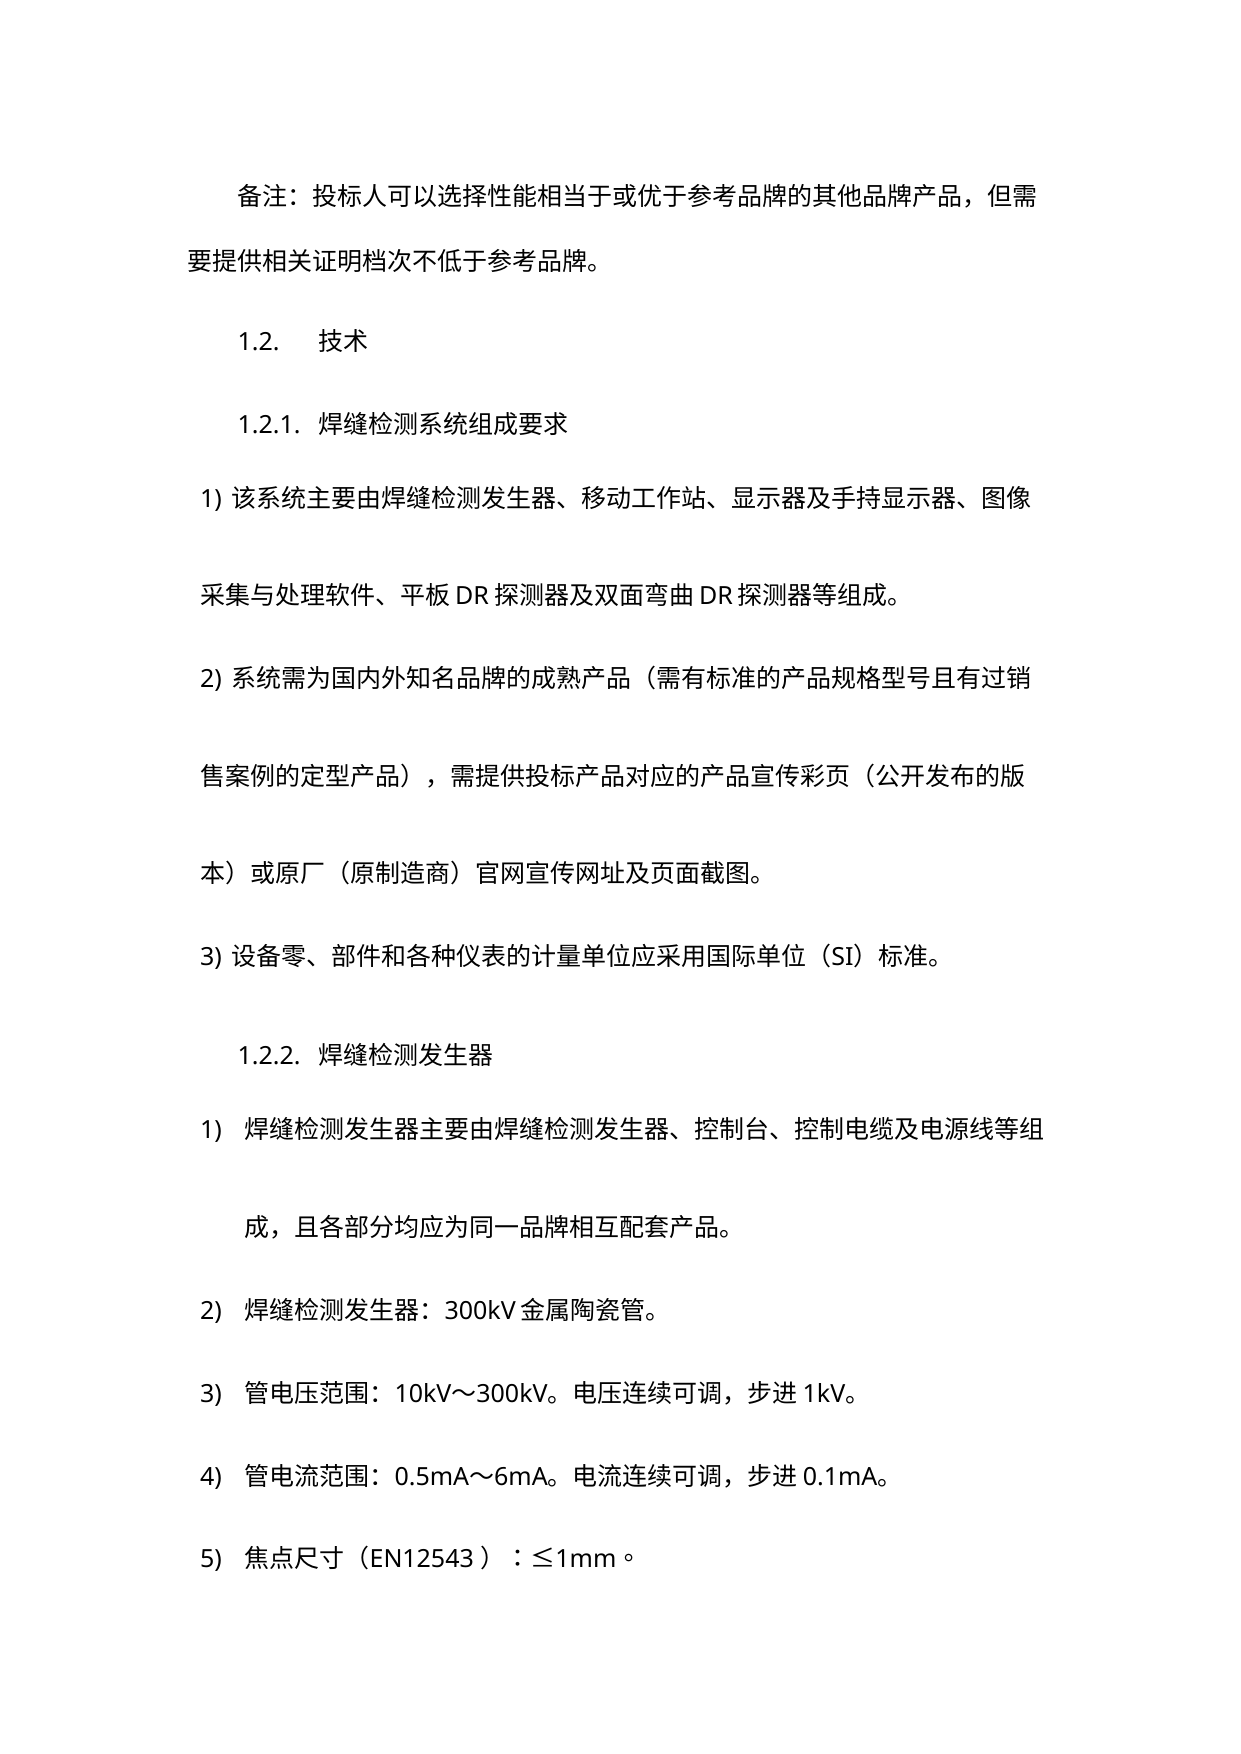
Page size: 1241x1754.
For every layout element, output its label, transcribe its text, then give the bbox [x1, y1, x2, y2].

list 管电流范围：0.5mA～6mA。电流连续可调，步进0.1mA。 [200, 1442, 1053, 1507]
list 焦点尺寸（EN12543 ）：≤1mm。 [200, 1526, 1053, 1591]
list 系统需为国内外知名品牌的成熟产品（需有标准的产品规格型号且有过销售案例的定型产品），需提供投标产品对应的产品宣传彩页（公开发布的版本）或原厂（原制造商）官网宣传网址及页面截图。 [200, 644, 1053, 904]
subtitle 焊缝检测系统组成要求 [187, 390, 1053, 455]
subtitle 焊缝检测发生器 [187, 1022, 1053, 1087]
list 管电压范围：10kV～300kV。电压连续可调，步进1kV。 [200, 1359, 1053, 1424]
subtitle 备注：投标人可以选择性能相当于或优于参考品牌的其他品牌产品，但需要提供相关证明档次不低于参考品牌。 [187, 162, 1053, 292]
list 该系统主要由焊缝检测发生器、移动工作站、显示器及手持显示器、图像采集与处理软件、平板DR探测器及双面弯曲DR探测器等组成。 [200, 464, 1053, 626]
list 设备零、部件和各种仪表的计量单位应采用国际单位（SI）标准。 [200, 922, 1053, 987]
list 焊缝检测发生器主要由焊缝检测发生器、控制台、控制电缆及电源线等组成，且各部分均应为同一品牌相互配套产品。 [200, 1096, 1053, 1258]
subtitle 技术 [187, 309, 1053, 374]
list 焊缝检测发生器：300kV金属陶瓷管。 [200, 1276, 1053, 1341]
